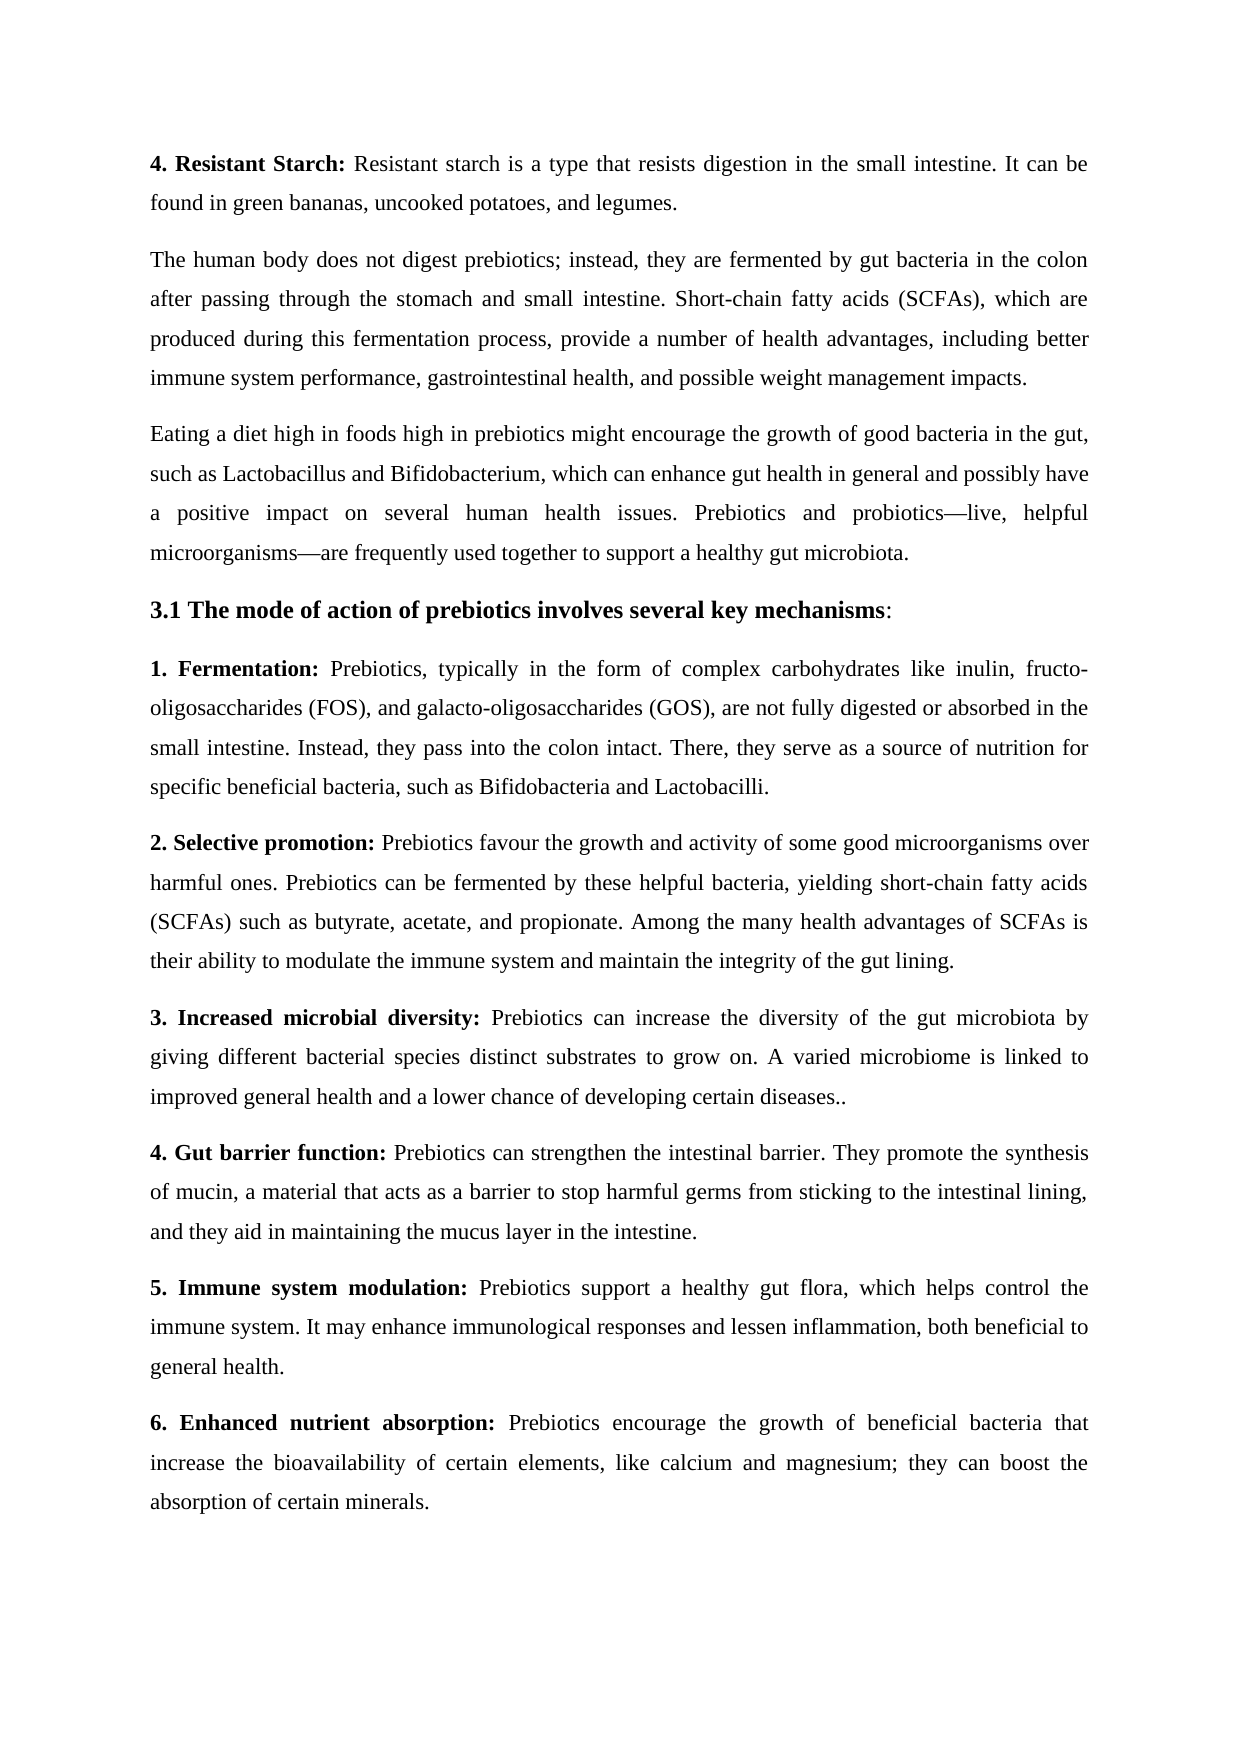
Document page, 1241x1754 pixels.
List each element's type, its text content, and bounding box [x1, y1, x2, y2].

text 2. Selective promotion: Prebiotics favour the growth and activity of some good microorganisms over harmful ones. Prebiotics can be fermented by these helpful bacteria, yielding short-chain fatty acids (SCFAs) such as butyrate, acetate, and propionate. Among the many health advantages of SCFAs is their ability to modulate the immune system and maintain the integrity of the gut lining. [150, 829, 1090, 974]
text 5. Immune system modulation: Prebiotics support a healthy gut flora, which helps control the immune system. It may enhance immunological responses and lessen inflammation, both beneficial to general health. [150, 1274, 1090, 1379]
text 4. Resistant Starch: Resistant starch is a type that resists digestion in the small intestine. It can be found in green bananas, uncooked potatoes, and legumes. [150, 150, 1090, 216]
text 4. Gut barrier function: Prebiotics can strengthen the intestinal barrier. They promote the synthesis of mucin, a material that acts as a barrier to stop harmful germs from sticking to the intestinal lining, and they aid in maintaining the mucus layer in the intestine. [150, 1139, 1090, 1244]
text The human body does not digest prebiotics; instead, they are fermented by gut bacteria in the colon after passing through the stomach and small intestine. Short-chain fatty acids (SCFAs), which are produced during this fermentation process, provide a number of health advantages, including better immune system performance, gastrointestinal health, and possible weight management impacts. [150, 246, 1090, 390]
text 6. Enhanced nutrient absorption: Prebiotics encourage the growth of beneficial bacteria that increase the bioavailability of certain elements, like calcium and magnesium; they can boost the absorption of certain minerals. [150, 1409, 1090, 1514]
text 1. Fermentation: Prebiotics, typically in the form of complex carbohydrates like inulin, fructo-oligosaccharides (FOS), and galacto-oligosaccharides (GOS), are not fully digested or absorbed in the small intestine. Instead, they pass into the colon intact. There, they serve as a source of nutrition for specific beneficial bacteria, such as Bifidobacteria and Lactobacilli. [150, 654, 1090, 799]
text Eating a diet high in foods high in prebiotics might encourage the growth of good bacteria in the gut, such as Lactobacillus and Bifidobacterium, which can enhance gut health in general and possibly have a positive impact on several human health issues. Prebiotics and probiotics—live, helpful microorganisms—are frequently used together to support a healthy gut microbiota. [150, 420, 1090, 565]
text 3.1 The mode of action of prebiotics involves several key mechanisms: [150, 595, 1090, 623]
text 3. Increased microbial diversity: Prebiotics can increase the diversity of the gut microbiota by giving different bacterial species distinct substrates to grow on. A varied microbiome is linked to improved general health and a lower chance of developing certain diseases.. [150, 1004, 1090, 1109]
